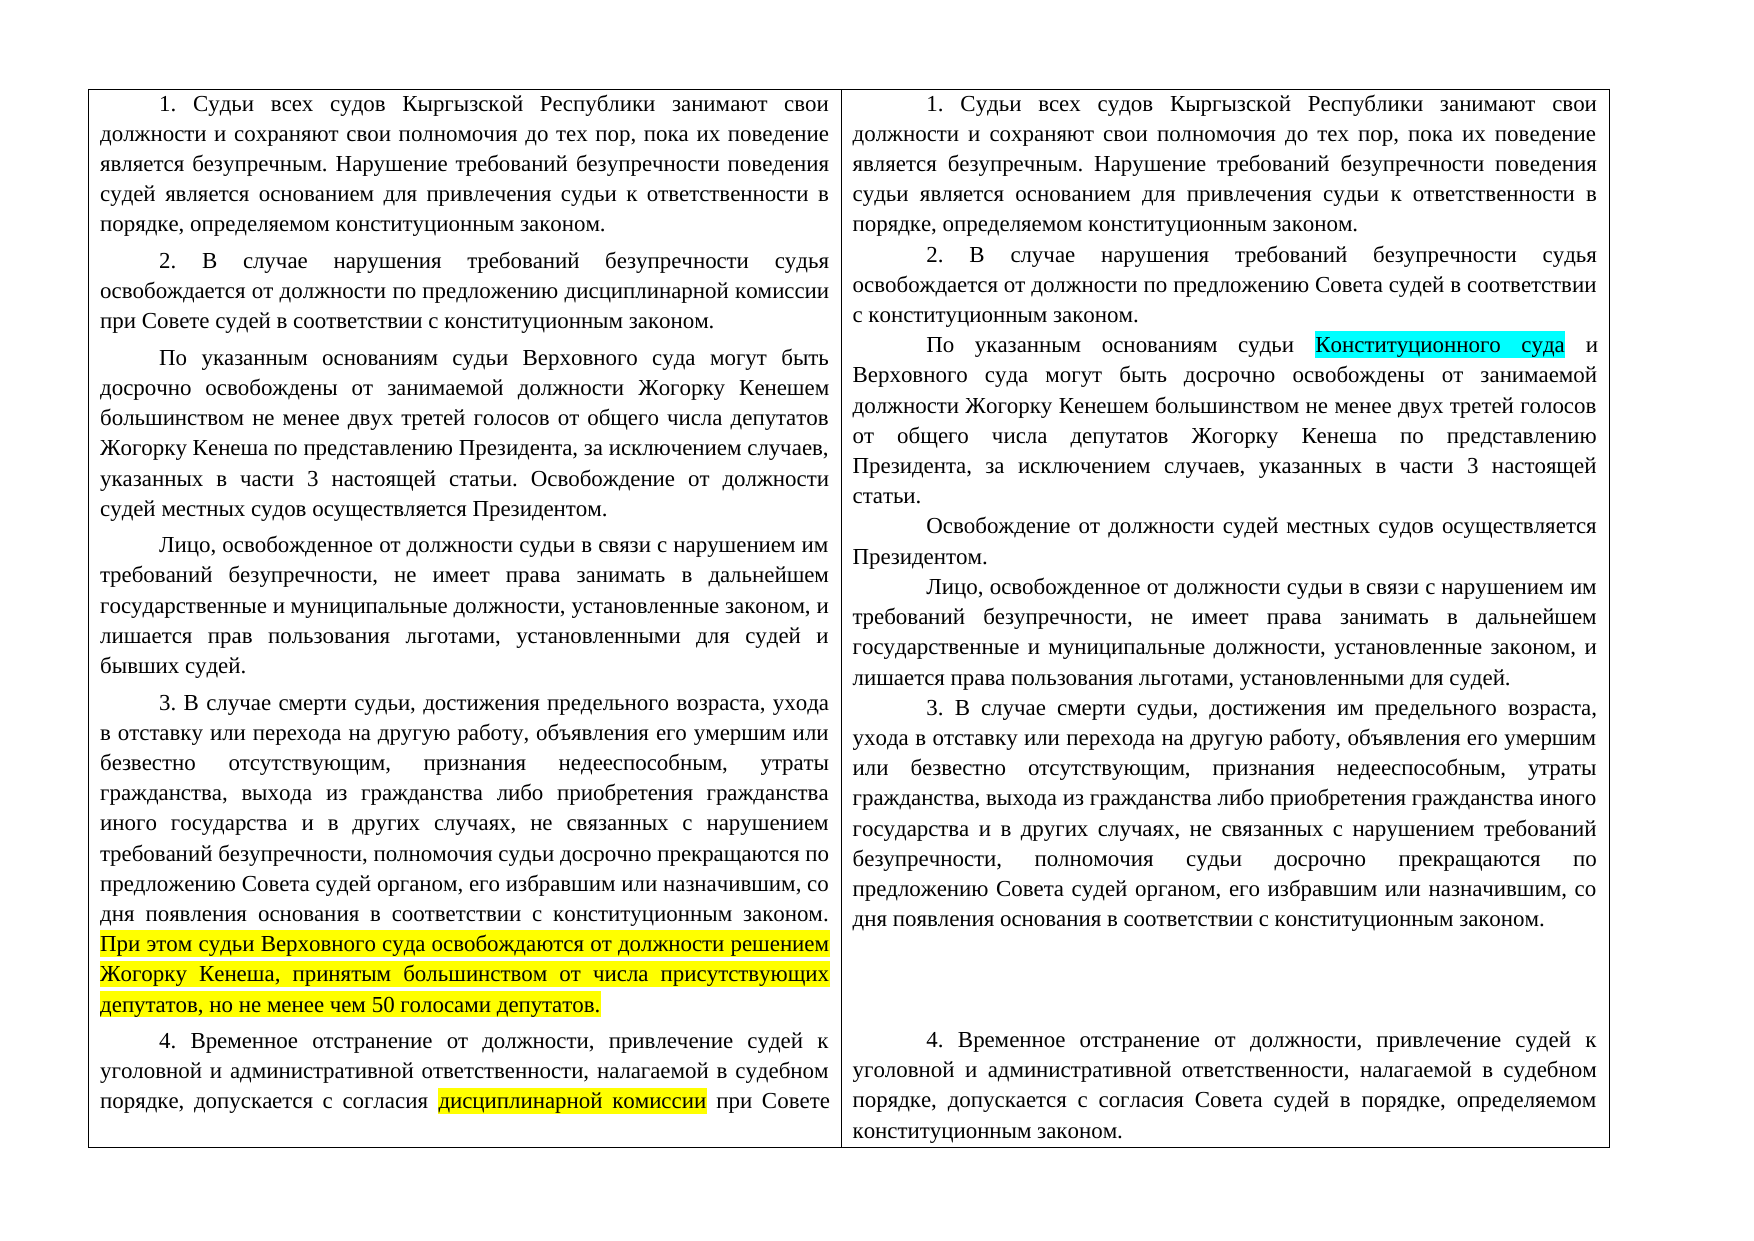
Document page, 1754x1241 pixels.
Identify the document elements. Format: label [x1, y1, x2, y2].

table_cell [89, 90, 841, 1147]
table_cell [842, 90, 1609, 1147]
